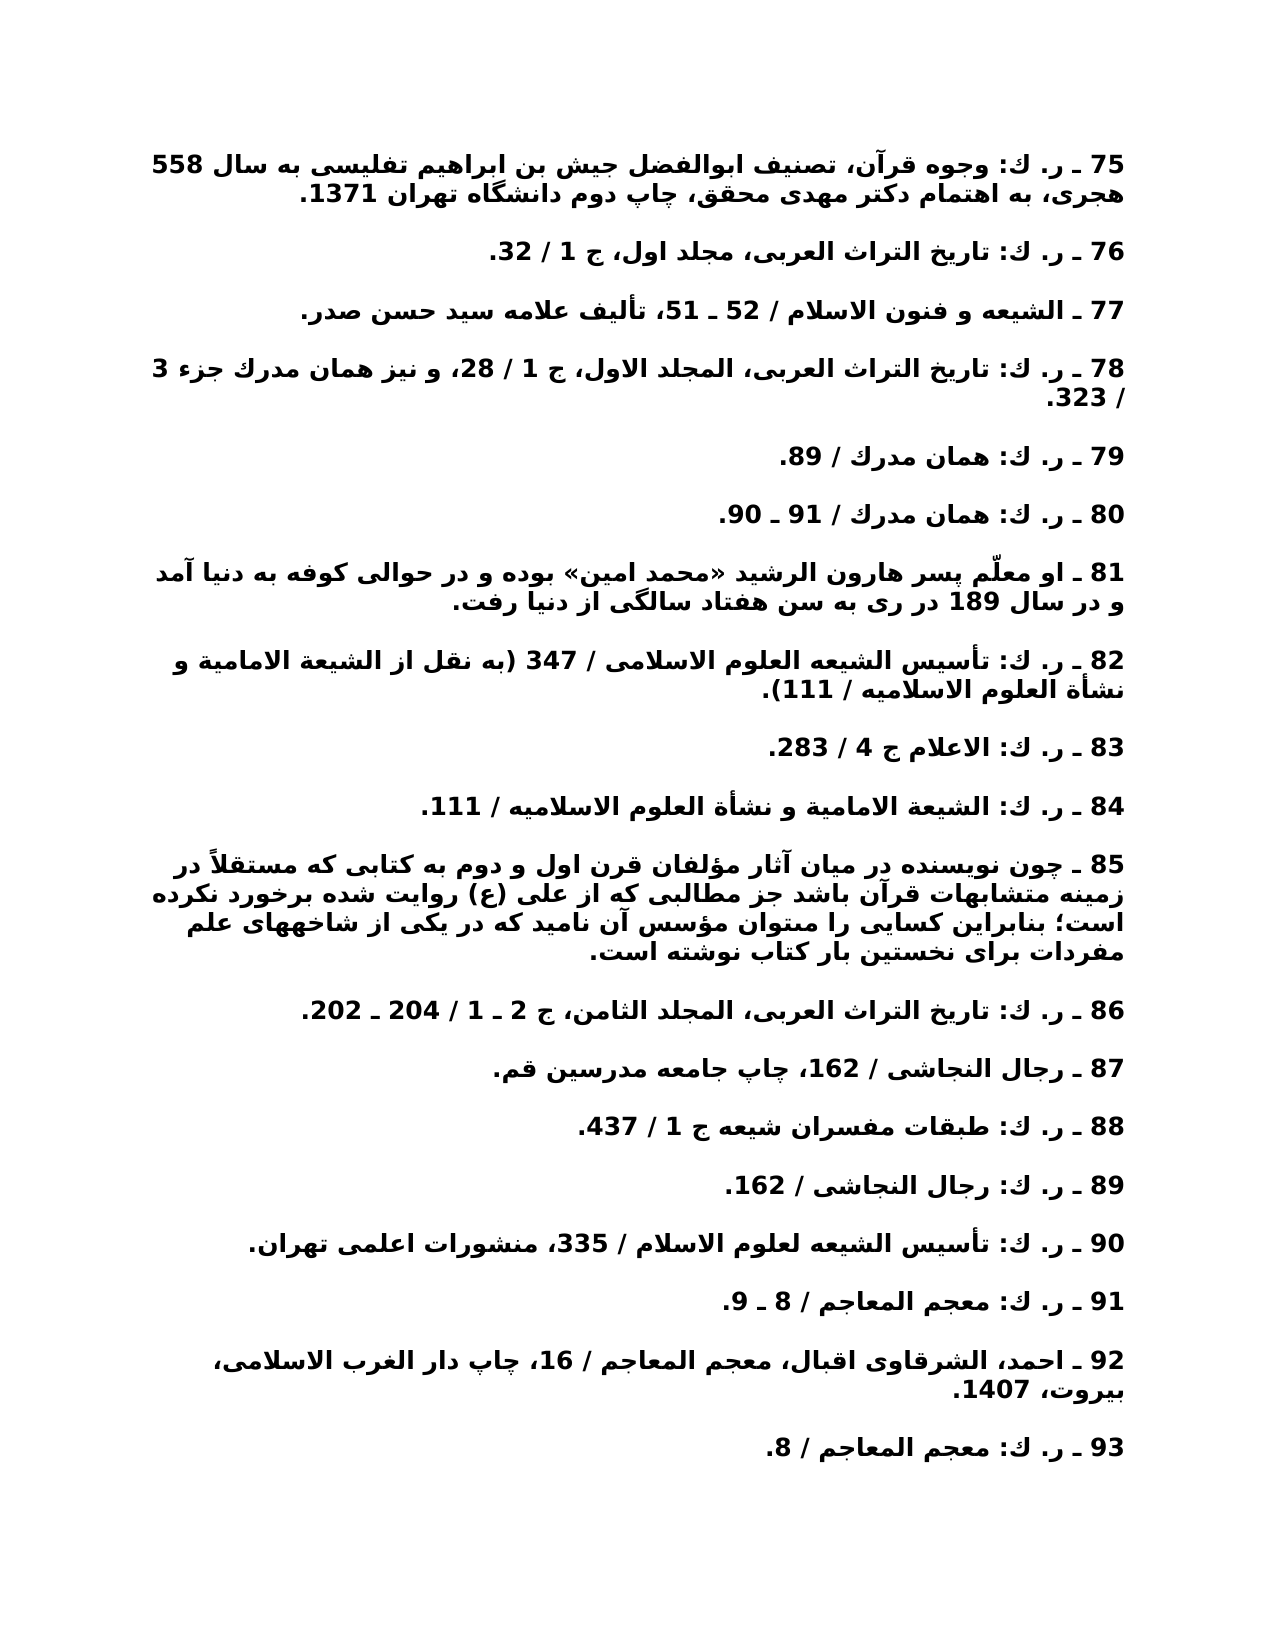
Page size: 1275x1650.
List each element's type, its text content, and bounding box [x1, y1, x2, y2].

text 91 ـ ر. ك: معجم المعاجم / 8 ـ 9. [150, 1287, 1125, 1317]
text 85 ـ چون نويسنده در ميان آثار مؤلفان قرن اول و دوم به كتابى كه مستقلاً در زمينه متشابهات قرآن باشد جز مطالبى كه از على (ع) روايت شده برخورد نكرده است؛ بنابراين كسايى را مى‏توان مؤسس آن ناميد كه در يكى از شاخه‏هاى علم مفردات براى نخستين بار كتاب نوشته است. [150, 850, 1125, 967]
text 87 ـ رجال النجاشى / 162، چاپ جامعه مدرسين قم. [150, 1054, 1125, 1083]
text 86 ـ ر. ك: تاريخ التراث العربى، المجلد الثامن، ج 2 ـ 1 / 204 ـ 202. [150, 996, 1125, 1025]
text 77 ـ الشيعه و فنون الاسلام / 52 ـ 51، تأليف علامه سيد حسن صدر. [150, 296, 1125, 325]
text 75 ـ ر. ك: وجوه قرآن، تصنيف ابوالفضل جيش بن ابراهيم تفليسى به سال 558 هجرى، به اهتمام دكتر مهدى محقق، چاپ دوم دانشگاه تهران 1371. [150, 150, 1125, 208]
text 81 ـ او معلّم پسر هارون الرشيد «محمد امين» بوده و در حوالى كوفه به دنيا آمد و در سال 189 در رى به سن هفتاد سالگى از دنيا رفت. [150, 558, 1125, 617]
text 79 ـ ر. ك: همان مدرك / 89. [150, 442, 1125, 471]
text 80 ـ ر. ك: همان مدرك / 91 ـ 90. [150, 500, 1125, 529]
text 93 ـ ر. ك: معجم المعاجم / 8. [150, 1433, 1125, 1462]
text 83 ـ ر. ك: الاعلام ج 4 / 283. [150, 733, 1125, 762]
text 88 ـ ر. ك: طبقات مفسران شيعه ج 1 / 437. [150, 1112, 1125, 1142]
text 76 ـ ر. ك: تاريخ التراث العربى، مجلد اول، ج 1 / 32. [150, 237, 1125, 267]
text 84 ـ ر. ك: الشيعة الامامية و نشأة العلوم الاسلاميه / 111. [150, 792, 1125, 821]
text 82 ـ ر. ك: تأسيس الشيعه العلوم الاسلامى / 347 (به نقل از الشيعة الامامية و نشأة العلوم الاسلاميه / 111). [150, 646, 1125, 704]
text 78 ـ ر. ك: تاريخ التراث العربى، المجلد الاول، ج 1 / 28، و نيز همان مدرك جزء 3 / 323. [150, 354, 1125, 412]
text 90 ـ ر. ك: تأسيس الشيعه لعلوم الاسلام / 335، منشورات اعلمى تهران. [150, 1229, 1125, 1258]
text 89 ـ ر. ك: رجال النجاشى / 162. [150, 1171, 1125, 1200]
text 92 ـ احمد، الشرقاوى اقبال، معجم المعاجم / 16، چاپ دار الغرب الاسلامى، بيروت، 1407. [150, 1346, 1125, 1404]
